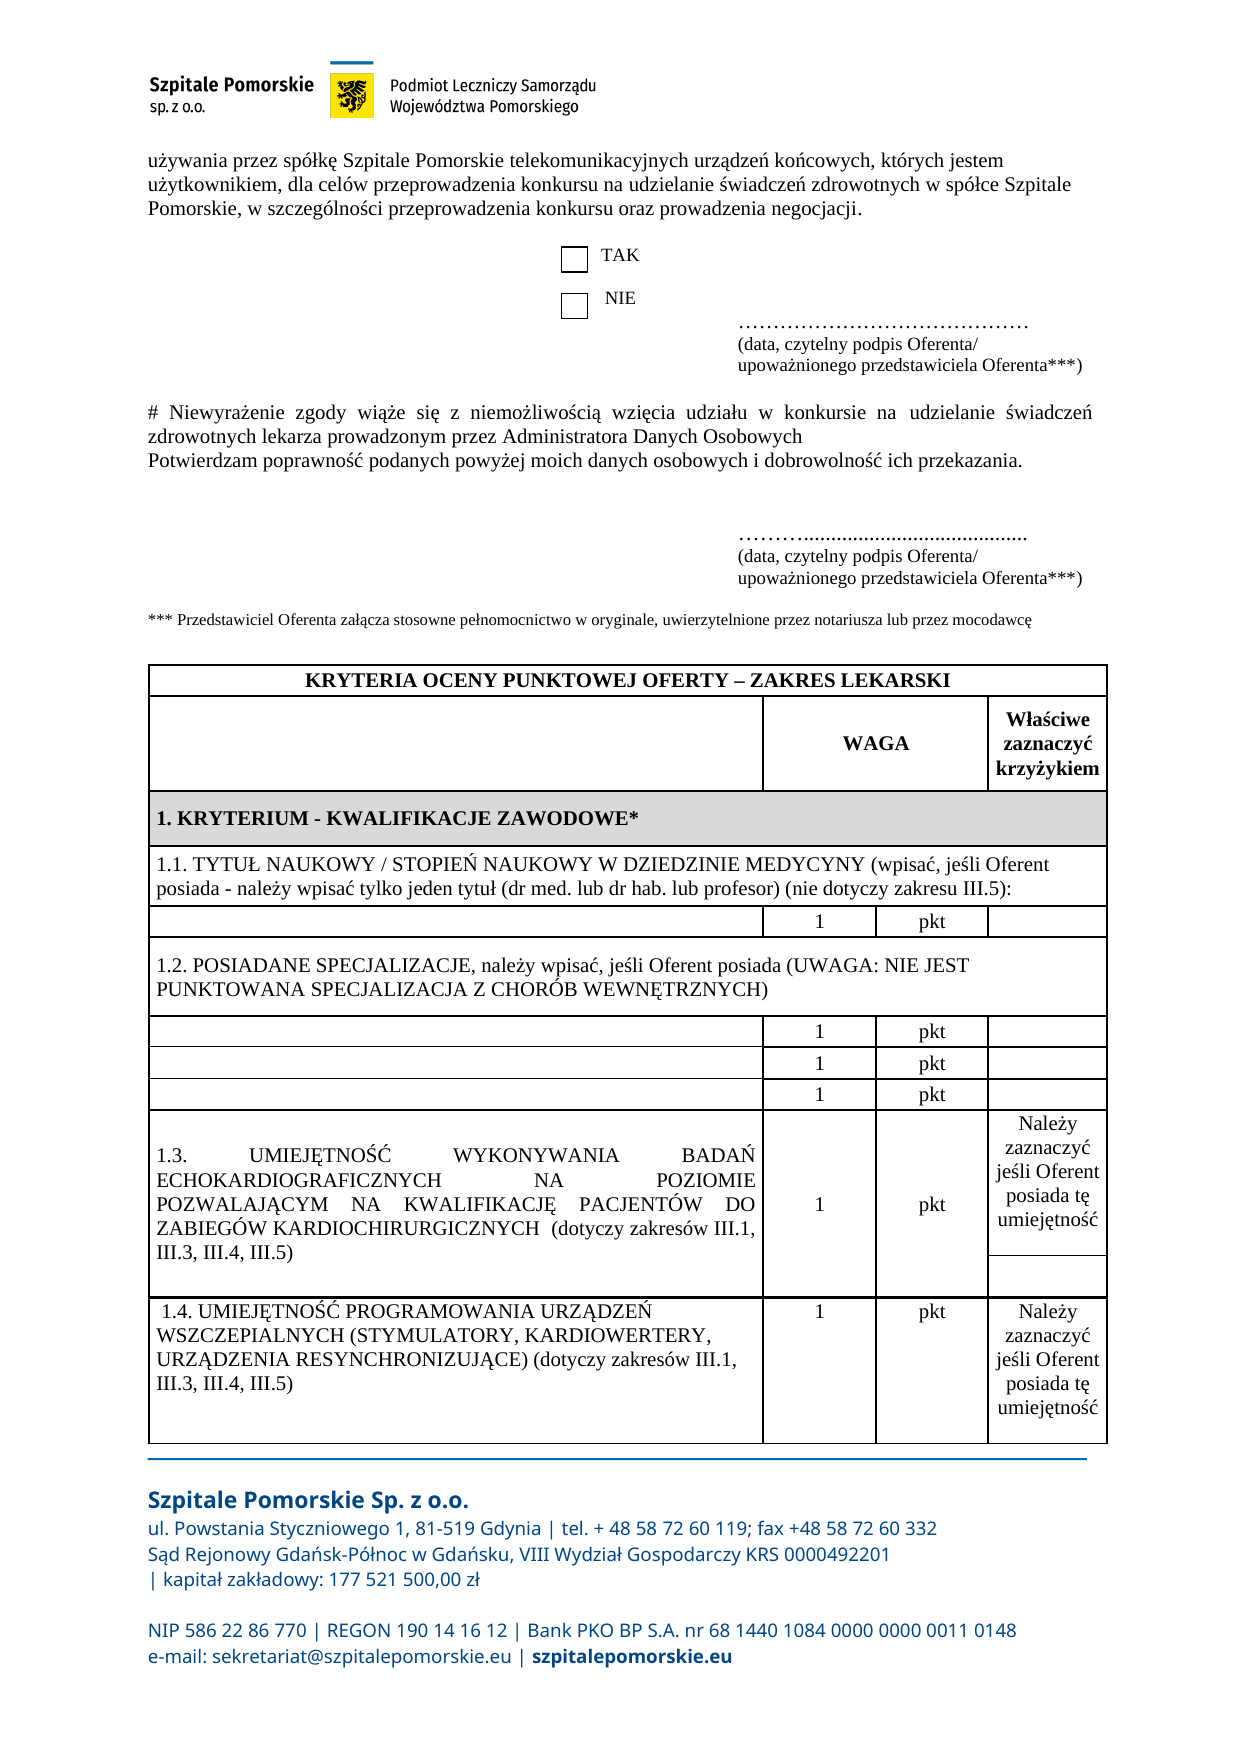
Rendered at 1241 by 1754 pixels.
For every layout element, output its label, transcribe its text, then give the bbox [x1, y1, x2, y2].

text (data, czytelny podpis Oferenta/ upoważnionego przedstawiciela Oferenta***) [738, 545, 1092, 588]
table_cell Należy zaznaczyć jeśli Oferent posiada tę umiejętność [989, 1299, 1106, 1443]
table_cell pkt [877, 1111, 987, 1296]
table_cell [989, 1048, 1106, 1077]
table_cell 1.1. TYTUŁ NAUKOWY / STOPIEŃ NAUKOWY W DZIEDZINIE MEDYCYNY (wpisać, jeśli Oferent posiada - należy wpisać tylko jeden tytuł (dr med. lub dr hab. lub profesor) (nie dotyczy zakresu III.5): [150, 847, 1106, 905]
text …………………………………… [664, 309, 1092, 333]
table_cell [989, 1080, 1106, 1109]
picture [148, 59, 597, 119]
table_cell Właściwe zaznaczyć krzyżykiem [989, 697, 1106, 790]
table_header KRYTERIA OCENY PUNKTOWEJ OFERTY – ZAKRES LEKARSKI [150, 666, 1106, 695]
text Potwierdzam poprawność podanych powyżej moich danych osobowych i dobrowolność ich przekazania. [148, 448, 1092, 472]
table_cell [989, 1017, 1106, 1046]
table_cell pkt [877, 1080, 987, 1109]
table_cell [989, 907, 1106, 936]
table_cell 1 [764, 1048, 875, 1077]
table_cell [989, 1256, 1106, 1296]
table_cell pkt [877, 1017, 987, 1046]
text ………......................................... [738, 520, 1092, 545]
table_cell 1 [764, 1111, 875, 1296]
text (data, czytelny podpis Oferenta/ upoważnionego przedstawiciela Oferenta***) [738, 333, 1092, 376]
table_cell [150, 907, 762, 936]
text TAK [148, 244, 1092, 266]
table_cell pkt [877, 1299, 987, 1443]
table_cell WAGA [764, 697, 987, 790]
table_cell 1 [764, 907, 875, 936]
table_cell [150, 1047, 762, 1077]
table_cell [150, 1017, 762, 1046]
table_cell [150, 1079, 762, 1109]
table_cell 1 [764, 1299, 875, 1443]
table_cell pkt [877, 1048, 987, 1077]
table_cell Należy zaznaczyć jeśli Oferent posiada tę umiejętność [989, 1111, 1106, 1255]
text używania przez spółkę Szpitale Pomorskie telekomunikacyjnych urządzeń końcowych, których jestem użytkownikiem, dla celów przeprowadzenia konkursu na udzielanie świadczeń zdrowotnych w spółce Szpitale Pomorskie, w szczególności przeprowadzenia konkursu oraz prowadzenia negocjacji. [148, 148, 1092, 220]
text NIE [148, 287, 1092, 309]
table_cell 1.2. POSIADANE SPECJALIZACJE, należy wpisać, jeśli Oferent posiada (UWAGA: NIE JEST PUNKTOWANA SPECJALIZACJA Z CHORÓB WEWNĘTRZNYCH) [150, 938, 1106, 1015]
table_cell 1.3. UMIEJĘTNOŚĆ WYKONYWANIA BADAŃ ECHOKARDIOGRAFICZNYCH NA POZIOMIE POZWALAJĄCYM NA KWALIFIKACJĘ PACJENTÓW DO ZABIEGÓW KARDIOCHIRURGICZNYCH (dotyczy zakresów III.1, III.3, III.4, III.5) [150, 1111, 762, 1296]
table_cell pkt [877, 907, 987, 936]
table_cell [150, 1299, 762, 1443]
table_cell 1 [764, 1080, 875, 1109]
text # Niewyrażenie zgody wiąże się z niemożliwością wzięcia udziału w konkursie na udzielanie świadczeń zdrowotnych lekarza prowadzonym przez Administratora Danych Osobowych [148, 400, 1092, 448]
table_cell 1. KRYTERIUM - KWALIFIKACJE ZAWODOWE* [150, 792, 1106, 845]
table_cell 1 [764, 1017, 875, 1046]
text *** Przedstawiciel Oferenta załącza stosowne pełnomocnictwo w oryginale, uwierzytelnione przez notariusza lub przez mocodawcę [148, 610, 1092, 629]
table_cell [150, 697, 762, 790]
